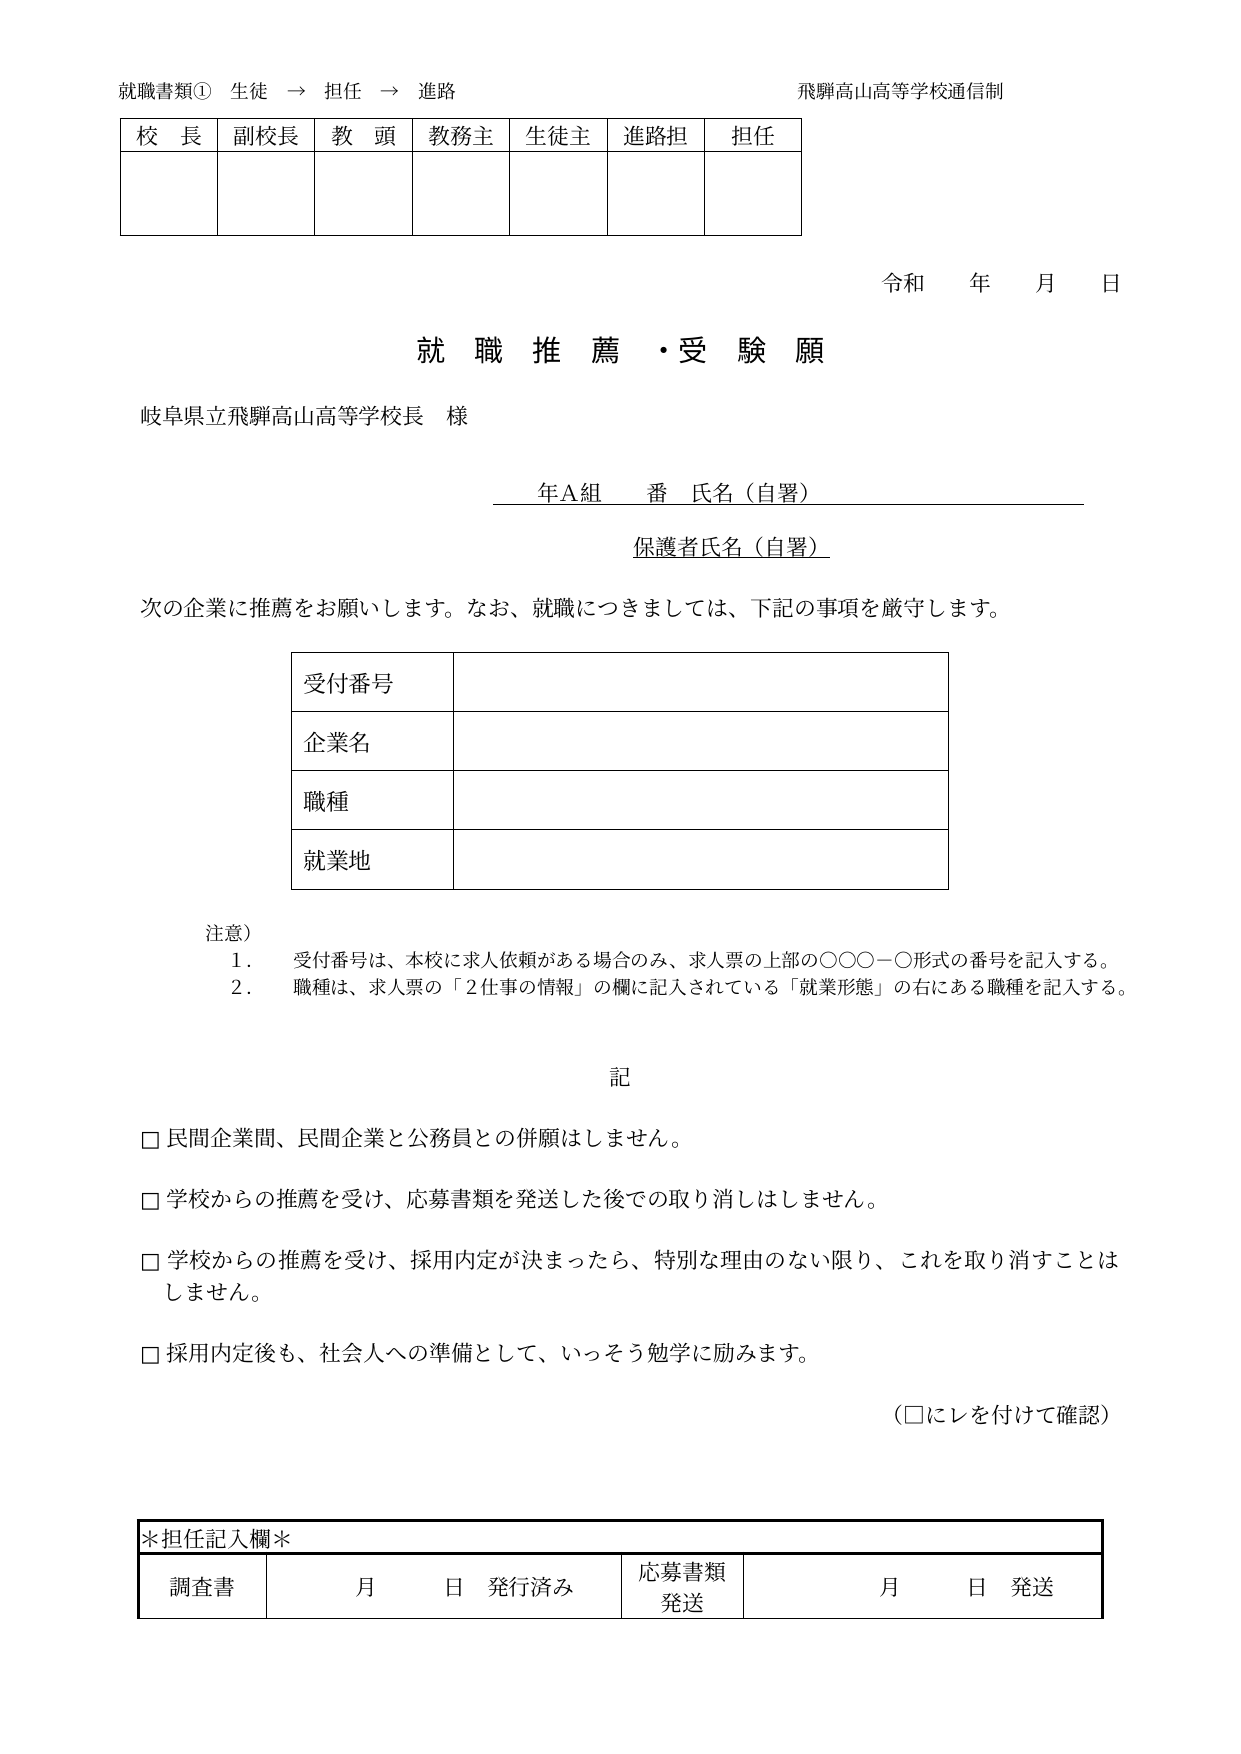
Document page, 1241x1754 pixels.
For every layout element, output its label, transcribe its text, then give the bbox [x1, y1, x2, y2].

table_cell 企業名 [292, 712, 453, 770]
table_header 年Ａ組 番 氏名（自署） [492, 461, 1122, 508]
table_cell 保護者氏名（自署） [492, 508, 1122, 561]
table_cell [218, 152, 314, 235]
text □ 民間企業間、民間企業と公務員との併願はしません。 [118, 1121, 1122, 1153]
table_cell [510, 152, 607, 235]
table_cell 職種 [292, 771, 453, 829]
text 就 職 推 薦 ・受 験 願 [118, 327, 1122, 370]
text 次の企業に推薦をお願いします。なお、就職につきましては、下記の事項を厳守します。 [140, 591, 1122, 622]
list 職種は、求人票の「２仕事の情報」の欄に記入されている「就業形態」の右にある職種を記入する。 [227, 973, 1122, 1000]
table_cell 応募書類 発送 [622, 1555, 743, 1618]
table_header 生徒主 [510, 119, 607, 151]
table_header 教 頭 [315, 119, 412, 151]
text 岐阜県立飛騨高山高等学校長 様 [118, 399, 1122, 431]
table_cell [705, 152, 801, 235]
table_header 進路担 [608, 119, 704, 151]
subtitle 記 [118, 1060, 1122, 1091]
table_header ＊担任記入欄＊ [140, 1522, 1101, 1552]
text （□にレを付けて確認） [118, 1398, 1122, 1429]
text 注意） [206, 919, 1122, 946]
table_cell [413, 152, 509, 235]
table_cell [315, 152, 412, 235]
table_header 校 長 [121, 119, 217, 151]
text 令和 年 月 日 [118, 266, 1122, 298]
text □ 学校からの推薦を受け、応募書類を発送した後での取り消しはしません。 [118, 1182, 1122, 1214]
table_cell [608, 152, 704, 235]
table_header 教務主 [413, 119, 509, 151]
table_cell 月 日 発行済み [267, 1555, 621, 1618]
table_cell 調査書 [140, 1555, 266, 1618]
table_cell [454, 712, 948, 770]
table_header 担任 [705, 119, 801, 151]
table_header [454, 653, 948, 711]
text □ 採用内定後も、社会人への準備として、いっそう勉学に励みます。 [118, 1337, 1122, 1368]
table_cell [454, 830, 948, 888]
table_cell 就業地 [292, 830, 453, 888]
table_cell [121, 152, 217, 235]
table_cell 月 日 発送 [744, 1555, 1101, 1618]
table_cell [454, 771, 948, 829]
text □ 学校からの推薦を受け、採用内定が決まったら、特別な理由のない限り、これを取り消すことはしません。 [140, 1244, 1122, 1307]
table_header 副校長 [218, 119, 314, 151]
list 受付番号は、本校に求人依頼がある場合のみ、求人票の上部の○○○－○形式の番号を記入する。 [227, 946, 1122, 973]
table_header 受付番号 [292, 653, 453, 711]
